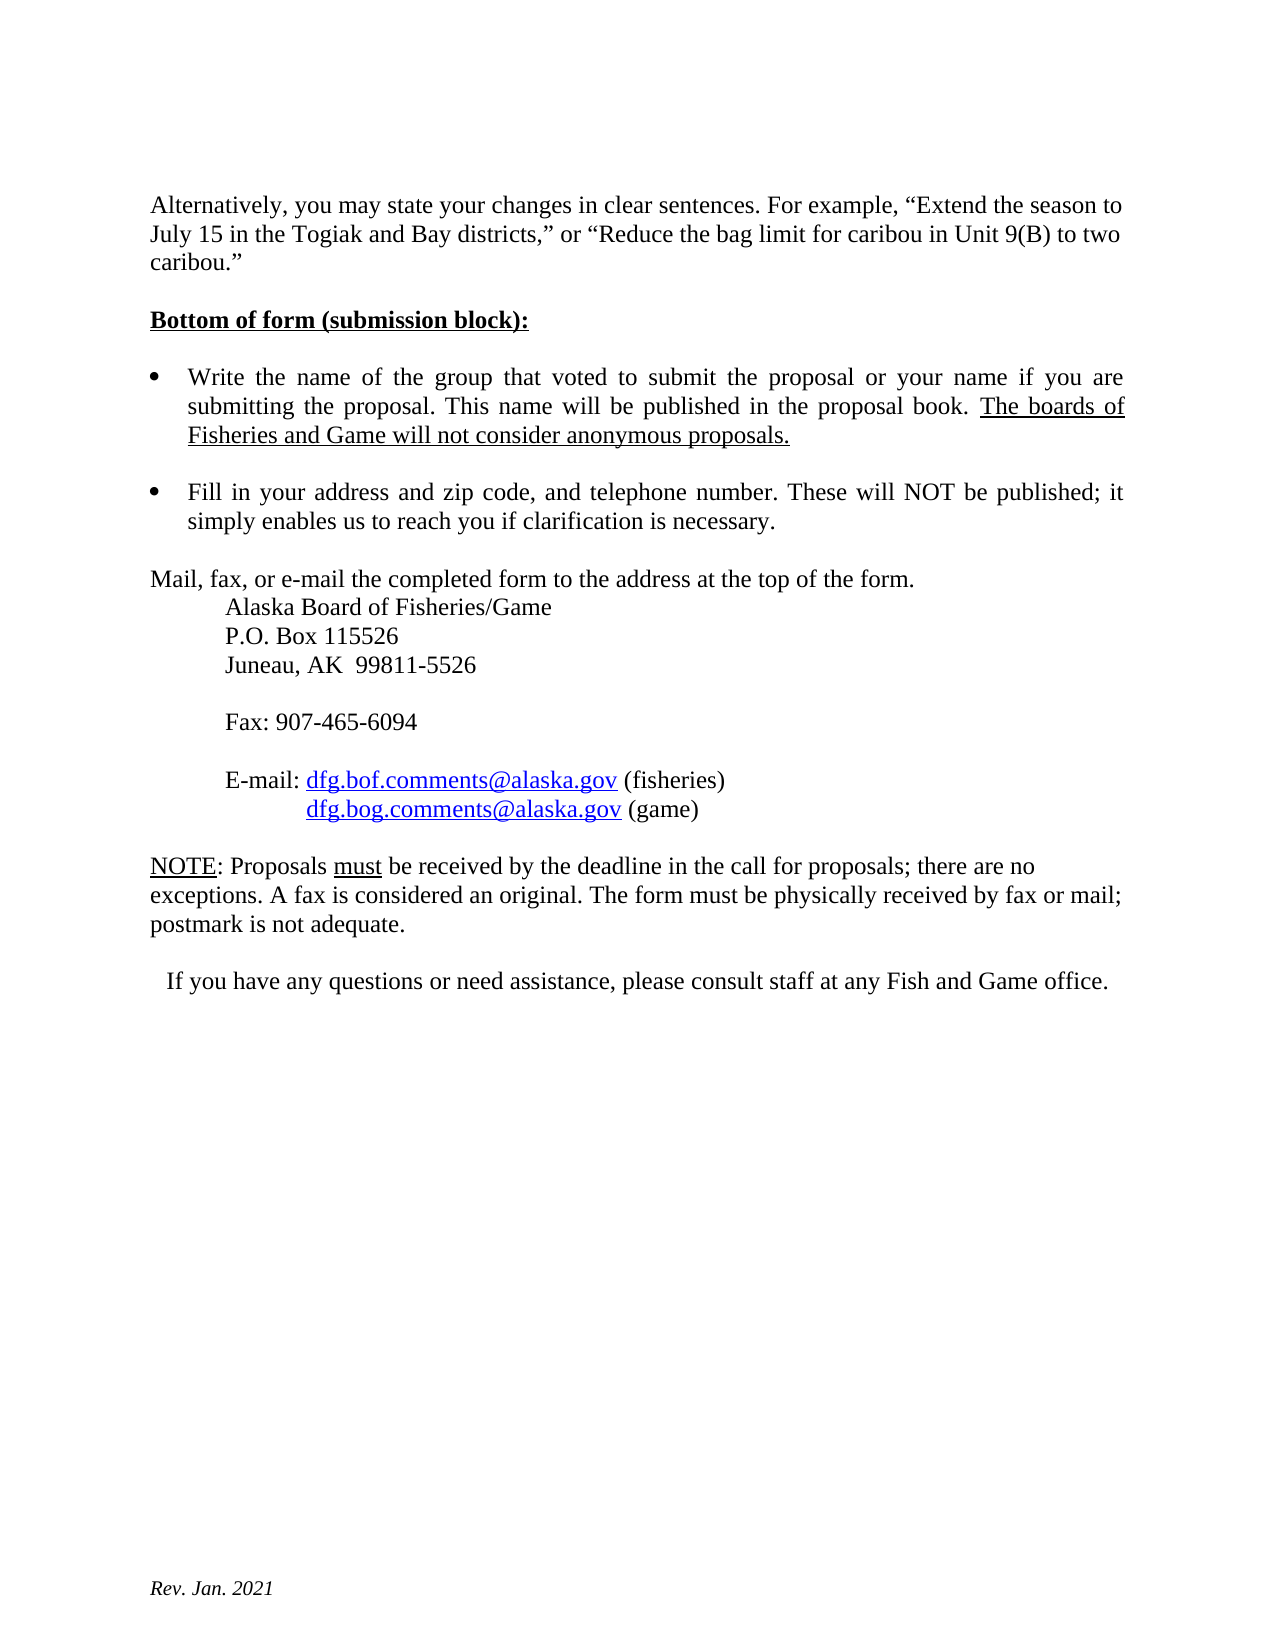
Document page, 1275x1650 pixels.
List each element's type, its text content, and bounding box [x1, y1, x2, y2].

text NOTE: Proposals must be received by the deadline in the call for proposals; there are no exceptions. A fax is considered an original. The form must be physically received by fax or mail; postmark is not adequate. [150, 851, 1125, 937]
text P.O. Box 115526 [150, 621, 1125, 650]
text If you have any questions or need assistance, please consult staff at any Fish and Game office. [150, 966, 1125, 995]
text Mail, fax, or e-mail the completed form to the address at the top of the form. [150, 564, 1125, 592]
list Fill in your address and zip code, and telephone number. These will NOT be published; it simply enables us to reach you if clarification is necessary. [150, 477, 1125, 535]
text dfg.bog.comments@alaska.gov (game) [150, 794, 1125, 822]
text Alaska Board of Fisheries/Game [150, 592, 1125, 621]
text Bottom of form (submission block): [150, 305, 1125, 334]
text E-mail: dfg.bof.comments@alaska.gov (fisheries) [150, 765, 1125, 794]
text Juneau, AK 99811-5526 [150, 650, 1125, 679]
list Write the name of the group that voted to submit the proposal or your name if you are submitting the proposal. This name will be published in the proposal book. The boards of Fisheries and Game will not consider anonymous proposals. [150, 362, 1125, 449]
text Fax: 907-465-6094 [150, 707, 1125, 736]
text Alternatively, you may state your changes in clear sentences. For example, “Extend the season to July 15 in the Togiak and Bay districts,” or “Reduce the bag limit for caribou in Unit 9(B) to two caribou.” [150, 190, 1125, 276]
